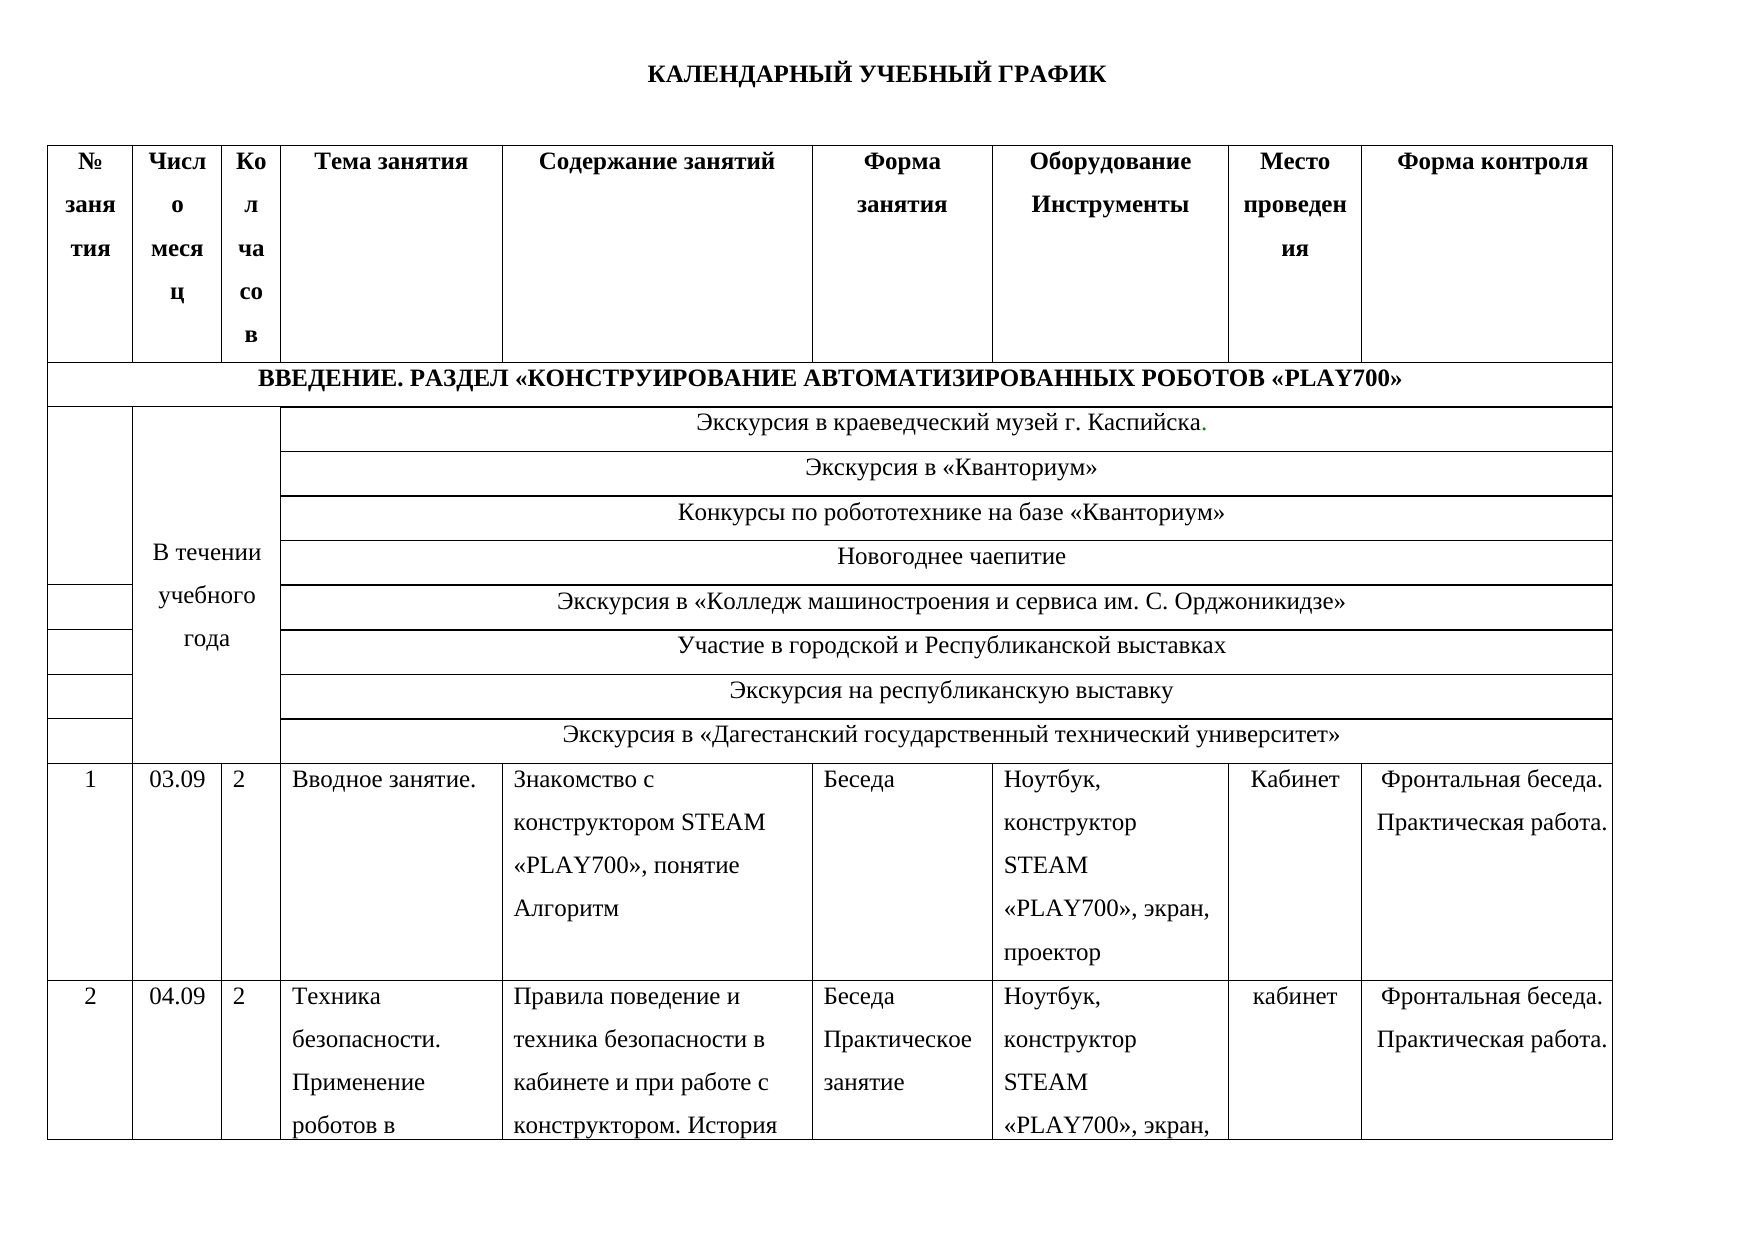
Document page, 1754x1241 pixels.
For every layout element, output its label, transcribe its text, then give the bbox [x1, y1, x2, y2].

table_cell 2 [222, 981, 280, 1139]
table_cell Кабинет [1229, 764, 1361, 980]
table_cell Экскурсия на республиканскую выставку [281, 675, 1612, 718]
table_cell Экскурсия в «Кванториум» [281, 452, 1612, 495]
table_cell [503, 981, 812, 1139]
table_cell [1362, 981, 1612, 1139]
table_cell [281, 981, 502, 1139]
table_header Место проведения [1229, 146, 1361, 362]
table_cell [48, 407, 132, 584]
table_cell ВВЕДЕНИЕ. РАЗДЕЛ «КОНСТРУИРОВАНИЕ АВТОМАТИЗИРОВАННЫХ РОБОТОВ «PLAY700» [48, 363, 1612, 406]
table_cell кабинет [1229, 981, 1361, 1139]
table_cell Конкурсы по робототехнике на базе «Кванториум» [281, 497, 1612, 540]
table_cell Ноутбук, конструктор STEAM «PLAY700», экран, проектор [993, 764, 1228, 980]
table_cell 2 [222, 764, 280, 980]
table_cell Беседа [813, 764, 992, 980]
table_cell Экскурсия в «Колледж машиностроения и сервиса им. С. Орджоникидзе» [281, 586, 1612, 629]
table_cell 1 [48, 764, 132, 980]
table_header Форма занятия [813, 146, 992, 362]
table_cell В течении учебного года [133, 407, 280, 763]
table_cell [48, 719, 132, 763]
table_cell Новогоднее чаепитие [281, 541, 1612, 584]
table_cell 2 [48, 981, 132, 1139]
table_cell 04.09 [133, 981, 221, 1139]
table_header Кол часов [222, 146, 280, 362]
table_cell Участие в городской и Республиканской выставках [281, 631, 1612, 673]
table_cell 03.09 [133, 764, 221, 980]
table_header Оборудование Инструменты [993, 146, 1228, 362]
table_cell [993, 981, 1228, 1139]
table_cell Вводное занятие. [281, 764, 502, 980]
table_cell [48, 630, 132, 673]
table_cell Фронтальная беседа. Практическая работа. [1362, 764, 1612, 980]
table_header № занятия [48, 146, 132, 362]
table_header Форма контроля [1362, 146, 1612, 362]
table_cell Знакомство с конструктором STEAM «PLAY700», понятие Алгоритм [503, 764, 812, 980]
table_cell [813, 981, 992, 1139]
table_cell [48, 675, 132, 718]
table_header Содержание занятий [503, 146, 812, 362]
table_header Тема занятия [281, 146, 502, 362]
table_header Число месяц [133, 146, 221, 362]
table_cell Экскурсия в «Дагестанский государственный технический университет» [281, 720, 1612, 763]
table_cell Экскурсия в краеведческий музей г. Каспийска. [281, 408, 1612, 451]
table_cell [48, 585, 132, 629]
text КАЛЕНДАРНЫЙ УЧЕБНЫЙ ГРАФИК [59, 59, 1695, 88]
